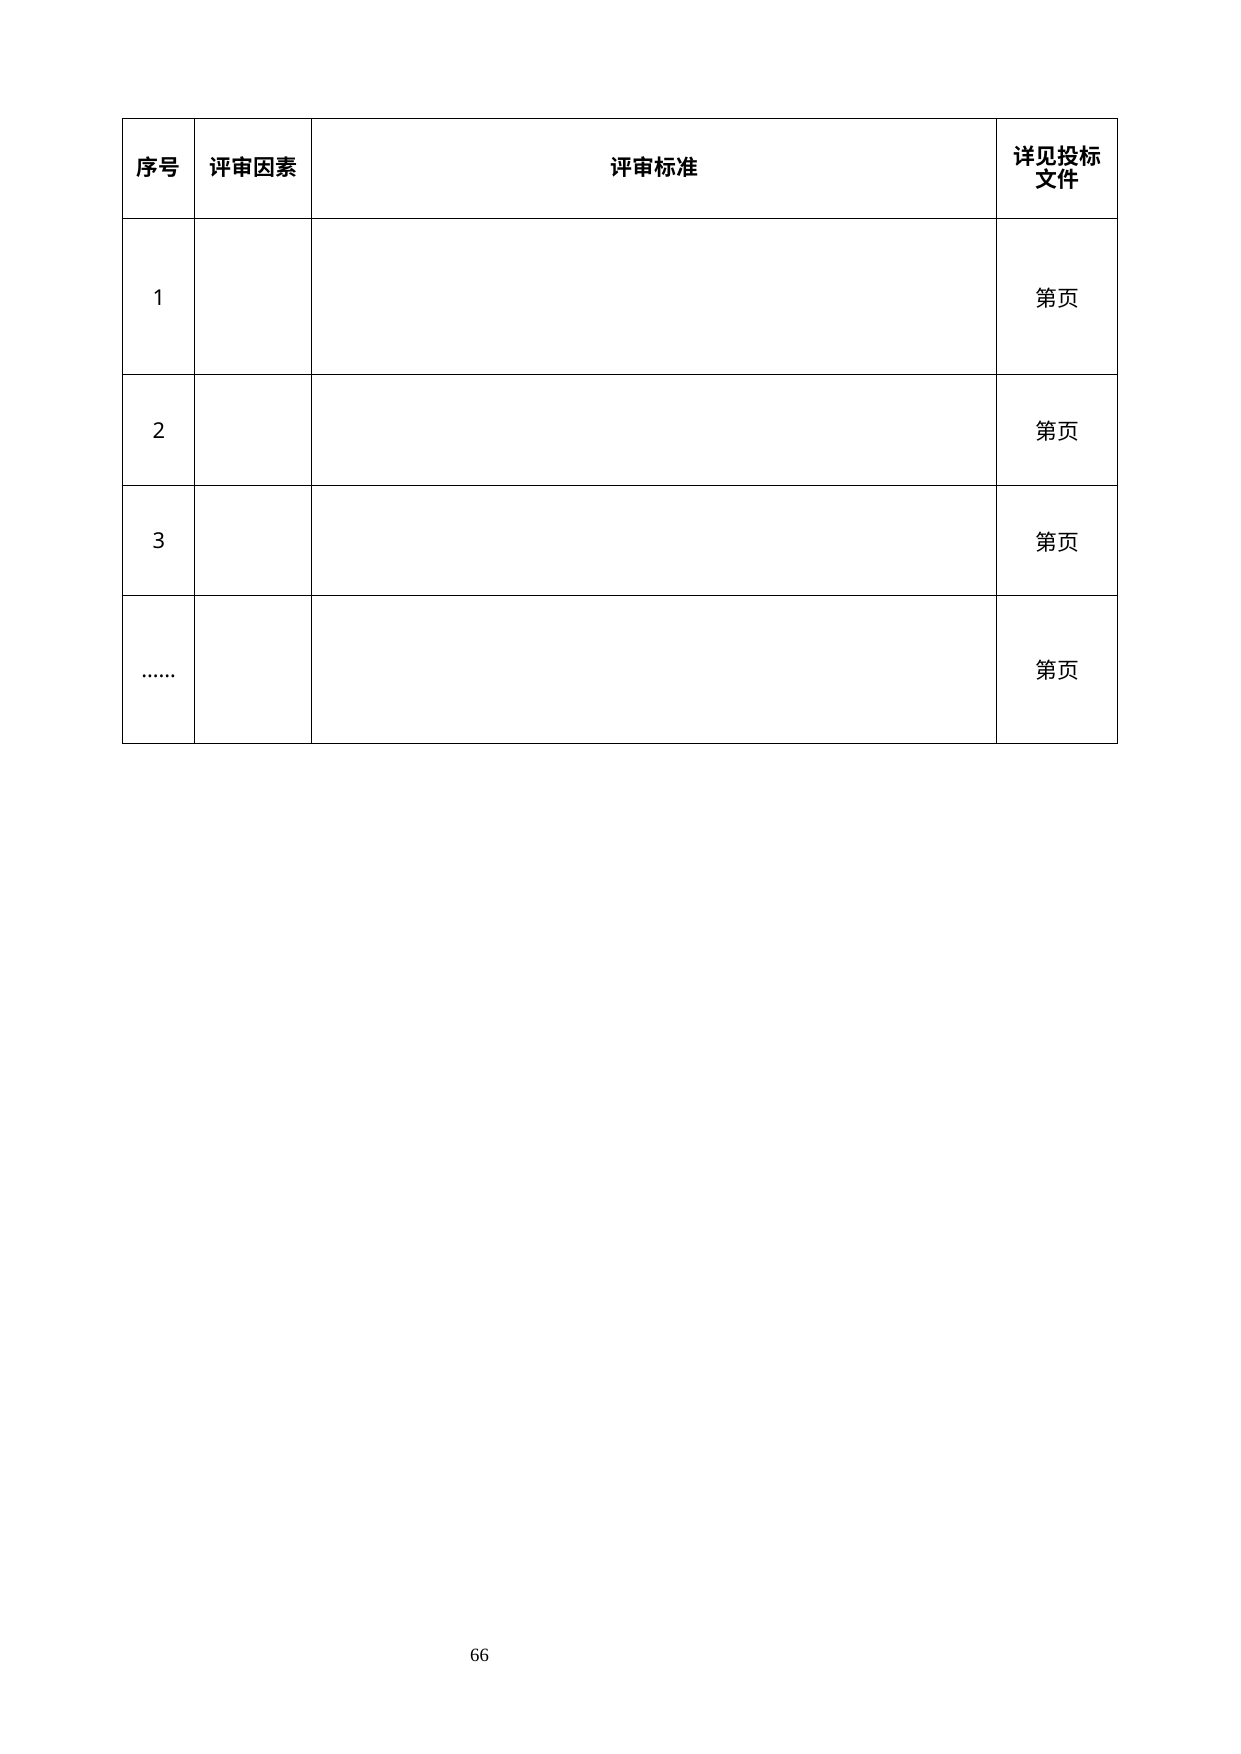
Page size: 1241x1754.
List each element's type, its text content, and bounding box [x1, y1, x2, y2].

table_cell [312, 375, 996, 485]
table_cell …… [123, 596, 194, 743]
table_cell 第页 [997, 596, 1117, 743]
table_header 评审因素 [195, 119, 311, 218]
table_cell 2 [123, 375, 194, 485]
table_cell 第页 [997, 219, 1117, 374]
table_header 评审标准 [312, 119, 996, 218]
table_cell [195, 219, 311, 374]
table_cell 3 [123, 486, 194, 595]
table_header 详见投标文件 [997, 119, 1117, 218]
table_cell [312, 596, 996, 743]
table_cell 第页 [997, 486, 1117, 595]
table_cell 1 [123, 219, 194, 374]
table_cell [312, 486, 996, 595]
table_cell [195, 375, 311, 485]
table_cell [195, 596, 311, 743]
table_cell [312, 219, 996, 374]
table_cell [195, 486, 311, 595]
table_cell 第页 [997, 375, 1117, 485]
table_header 序号 [123, 119, 194, 218]
